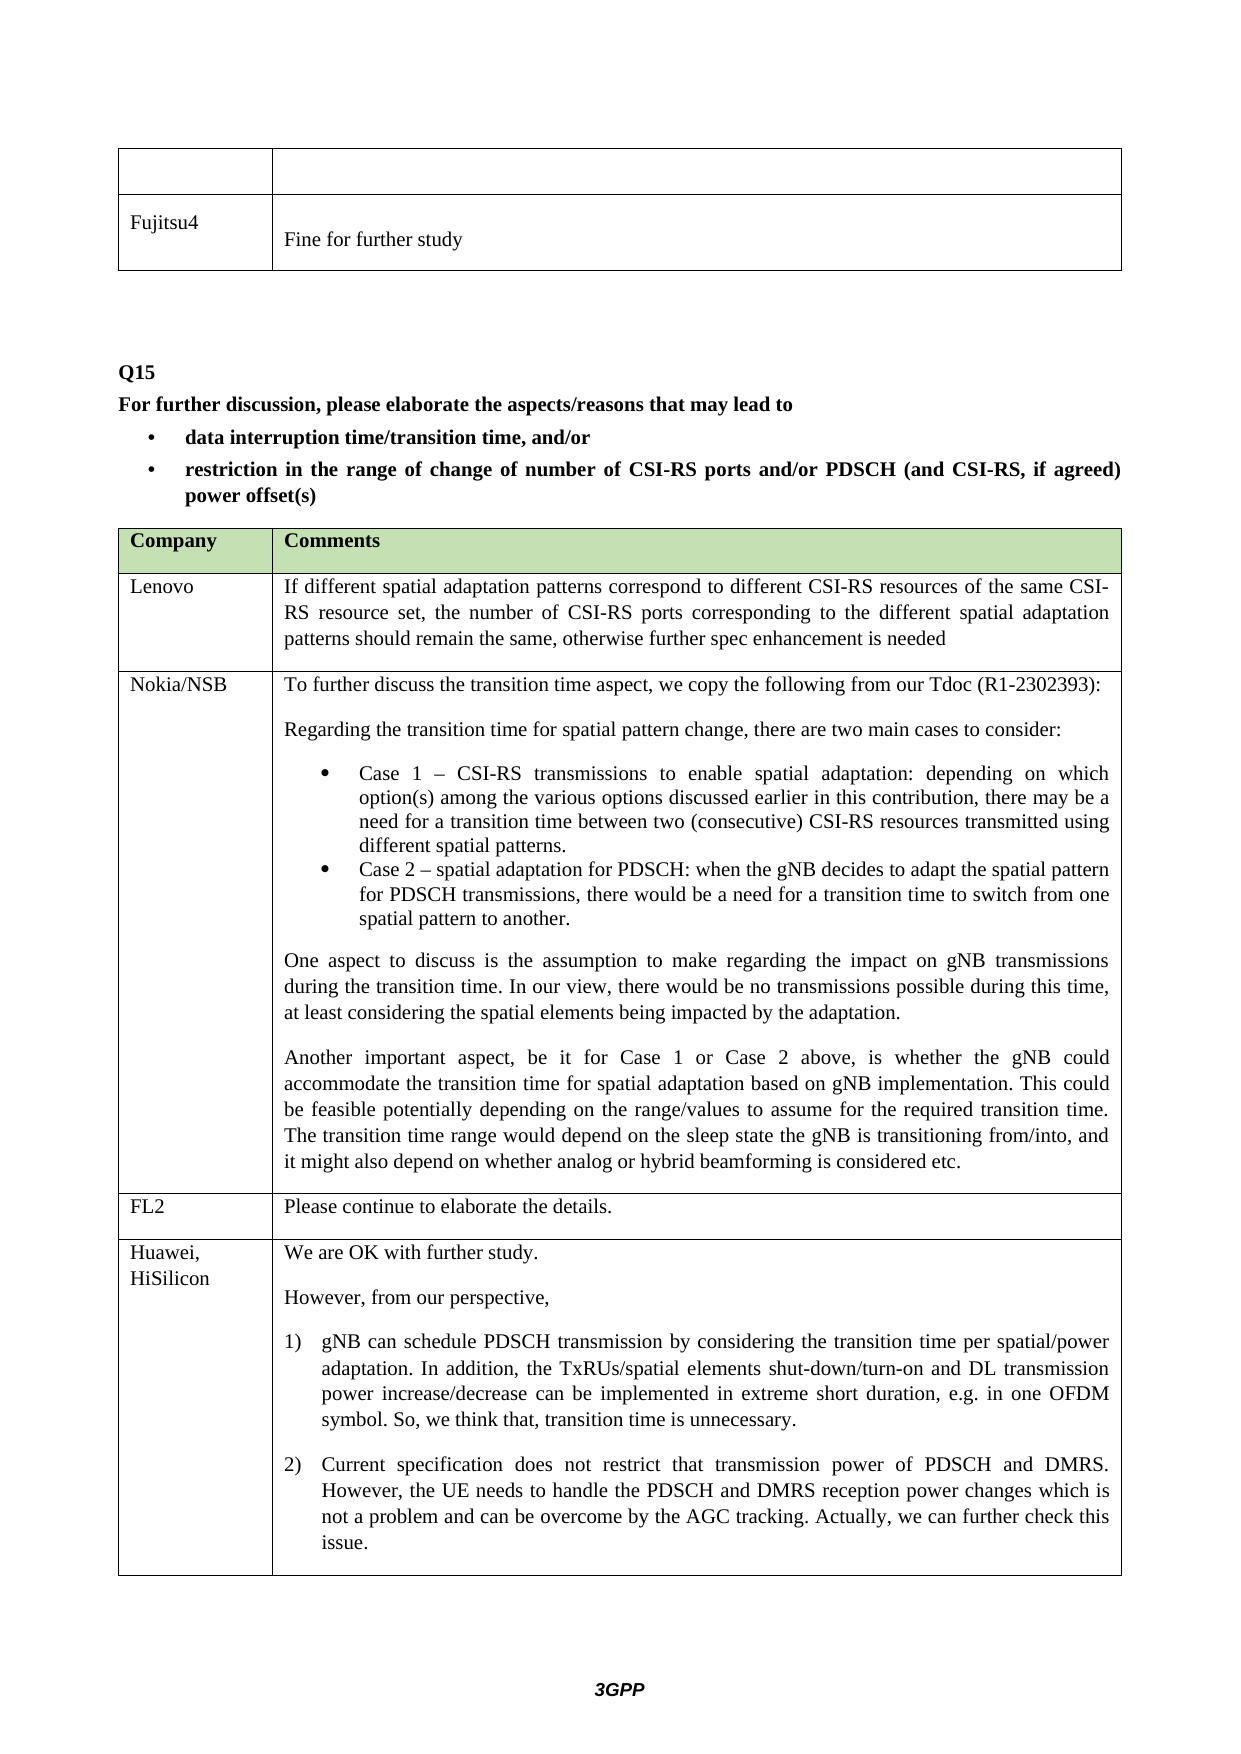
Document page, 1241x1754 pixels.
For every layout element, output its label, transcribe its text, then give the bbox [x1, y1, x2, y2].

text For further discussion, please elaborate the aspects/reasons that may lead to [118, 392, 1122, 416]
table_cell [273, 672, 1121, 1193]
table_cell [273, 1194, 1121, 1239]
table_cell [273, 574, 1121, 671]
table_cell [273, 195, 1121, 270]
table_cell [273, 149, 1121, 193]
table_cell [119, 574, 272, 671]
text Q15 [118, 360, 1122, 384]
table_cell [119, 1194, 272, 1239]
list data interruption time/transition time, and/or [148, 424, 1122, 449]
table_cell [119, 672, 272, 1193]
list restriction in the range of change of number of CSI-RS ports and/or PDSCH (and CSI-RS, if agreed) power offset(s) [148, 457, 1122, 507]
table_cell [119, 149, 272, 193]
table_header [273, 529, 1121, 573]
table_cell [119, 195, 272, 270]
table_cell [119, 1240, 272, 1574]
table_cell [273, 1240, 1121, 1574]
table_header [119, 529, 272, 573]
